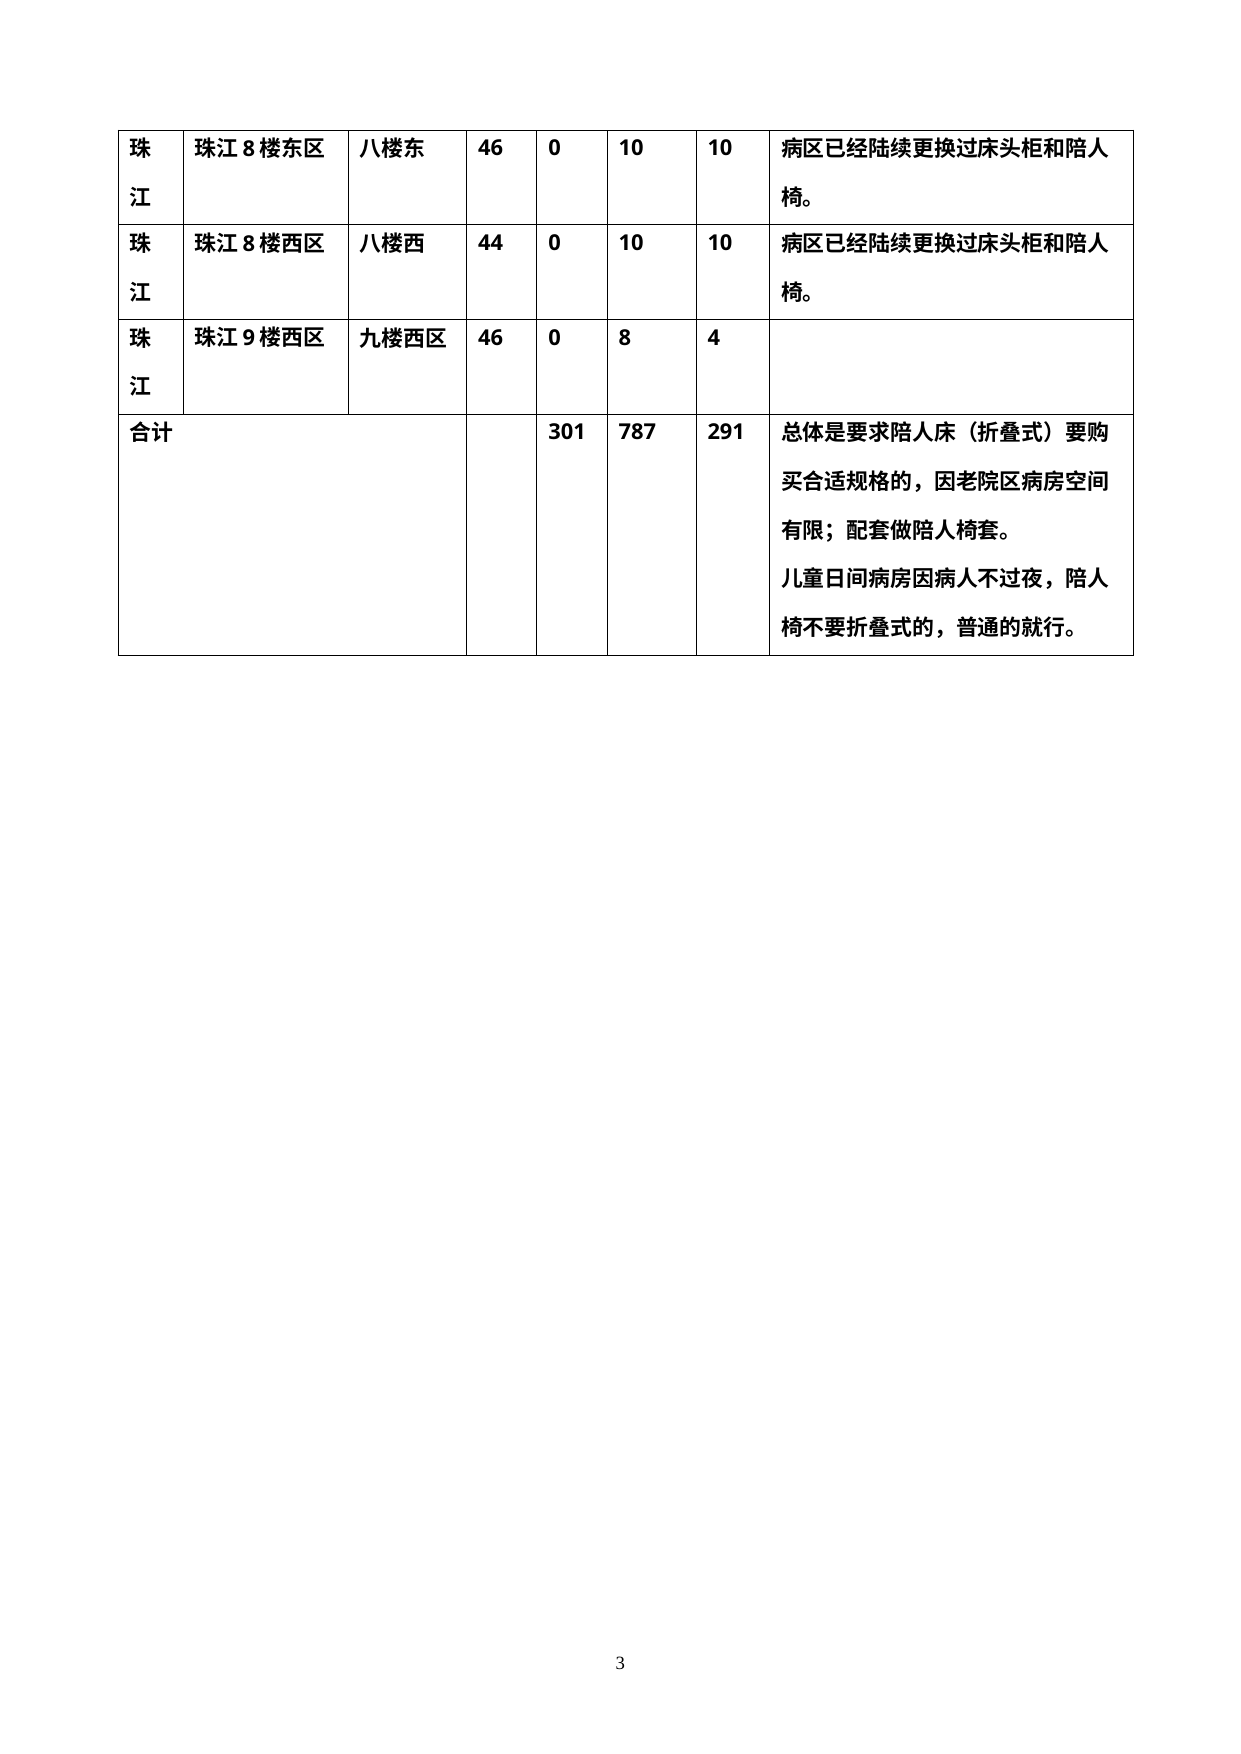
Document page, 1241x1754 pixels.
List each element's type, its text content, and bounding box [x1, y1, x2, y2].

table_cell 珠江 [119, 320, 183, 414]
table_cell 珠江8楼西区 [184, 225, 348, 319]
table_cell 4 [697, 320, 769, 414]
table_cell 0 [537, 320, 607, 414]
table_cell [770, 320, 1133, 414]
table_cell 九楼西区 [349, 320, 466, 414]
table_cell 10 [608, 225, 696, 319]
table_cell 10 [697, 225, 769, 319]
table_cell 八楼西 [349, 225, 466, 319]
table_cell 总体是要求陪人床（折叠式）要购买合适规格的，因老院区病房空间有限；配套做陪人椅套。 儿童日间病房因病人不过夜，陪人椅不要折叠式的，普通的就行。 [770, 415, 1133, 654]
table_cell 10 [697, 131, 769, 224]
table_cell 珠江 [119, 225, 183, 319]
table_cell 病区已经陆续更换过床头柜和陪人椅。 [770, 225, 1133, 319]
table_cell 珠江8楼东区 [184, 131, 348, 224]
table_cell [467, 415, 536, 654]
table_cell 八楼东 [349, 131, 466, 224]
table_cell 10 [608, 131, 696, 224]
table_cell 301 [537, 415, 607, 654]
table_cell 0 [537, 131, 607, 224]
table_cell 合计 [119, 415, 466, 654]
table_cell 珠江 [119, 131, 183, 224]
table_cell 0 [537, 225, 607, 319]
table_cell 46 [467, 320, 536, 414]
table_cell 44 [467, 225, 536, 319]
table_cell 珠江9楼西区 [184, 320, 348, 414]
table_cell 291 [697, 415, 769, 654]
table_cell 46 [467, 131, 536, 224]
table_cell 8 [608, 320, 696, 414]
table_cell 787 [608, 415, 696, 654]
table_cell 病区已经陆续更换过床头柜和陪人椅。 [770, 131, 1133, 224]
